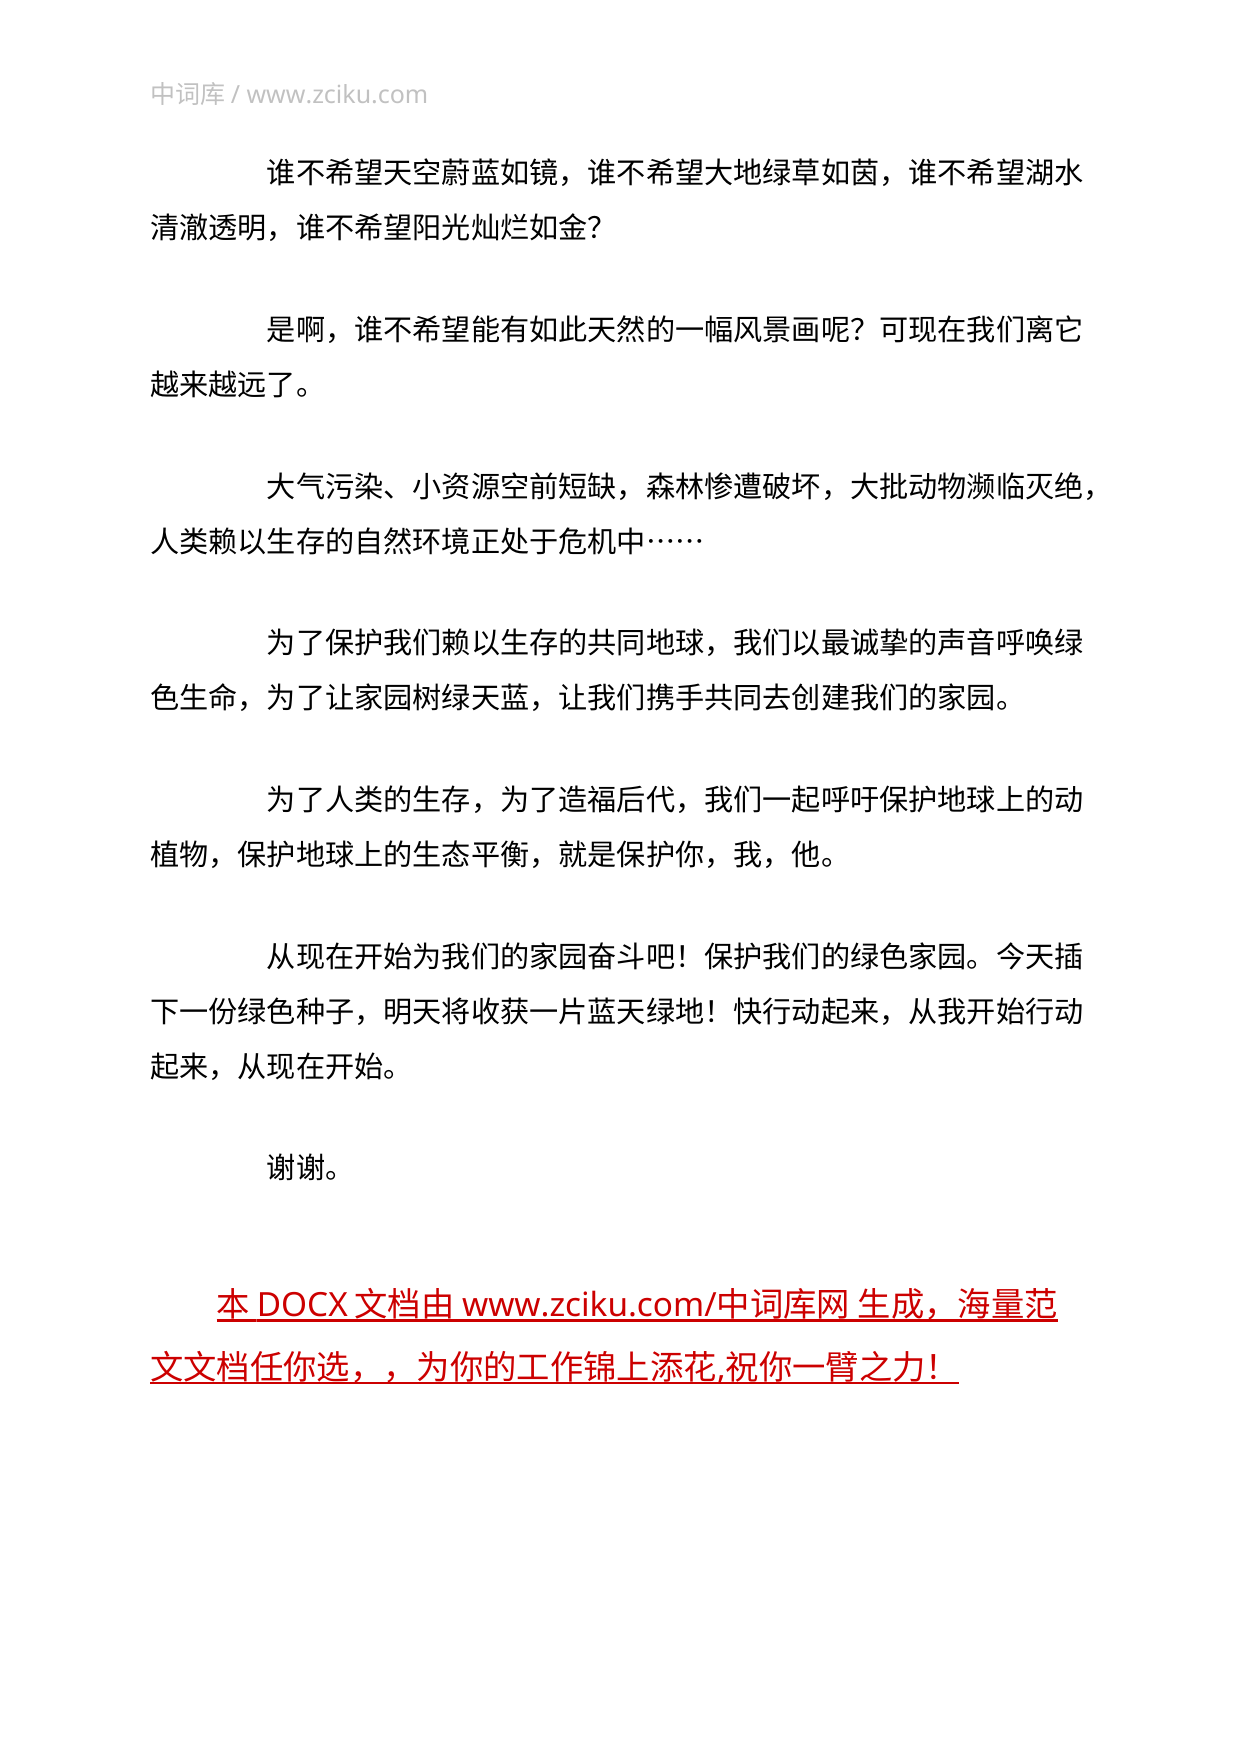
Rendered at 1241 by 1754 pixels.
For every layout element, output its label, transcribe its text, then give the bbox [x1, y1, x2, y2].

text 为了保护我们赖以生存的共同地球，我们以最诚挚的声音呼唤绿色生命，为了让家园树绿天蓝，让我们携手共同去创建我们的家园。 [150, 620, 1090, 717]
text 谁不希望天空蔚蓝如镜，谁不希望大地绿草如茵，谁不希望湖水清澈透明，谁不希望阳光灿烂如金？ [150, 150, 1090, 247]
text 大气污染、小资源空前短缺，森林惨遭破坏，大批动物濒临灭绝，人类赖以生存的自然环境正处于危机中…… [150, 463, 1090, 561]
text 是啊，谁不希望能有如此天然的一幅风景画呢？可现在我们离它越来越远了。 [150, 307, 1090, 404]
text 谢谢。 [150, 1145, 1090, 1187]
text 为了人类的生存，为了造福后代，我们一起呼吁保护地球上的动植物，保护地球上的生态平衡，就是保护你，我，他。 [150, 777, 1090, 874]
text 从现在开始为我们的家园奋斗吧！保护我们的绿色家园。今天插下一份绿色种子，明天将收获一片蓝天绿地！快行动起来，从我开始行动起来，从现在开始。 [150, 933, 1090, 1085]
text 本DOCX文档由 www.zciku.com/中词库网 生成，海量范文文档任你选，，为你的工作锦上添花,祝你一臂之力！ [150, 1278, 1090, 1389]
